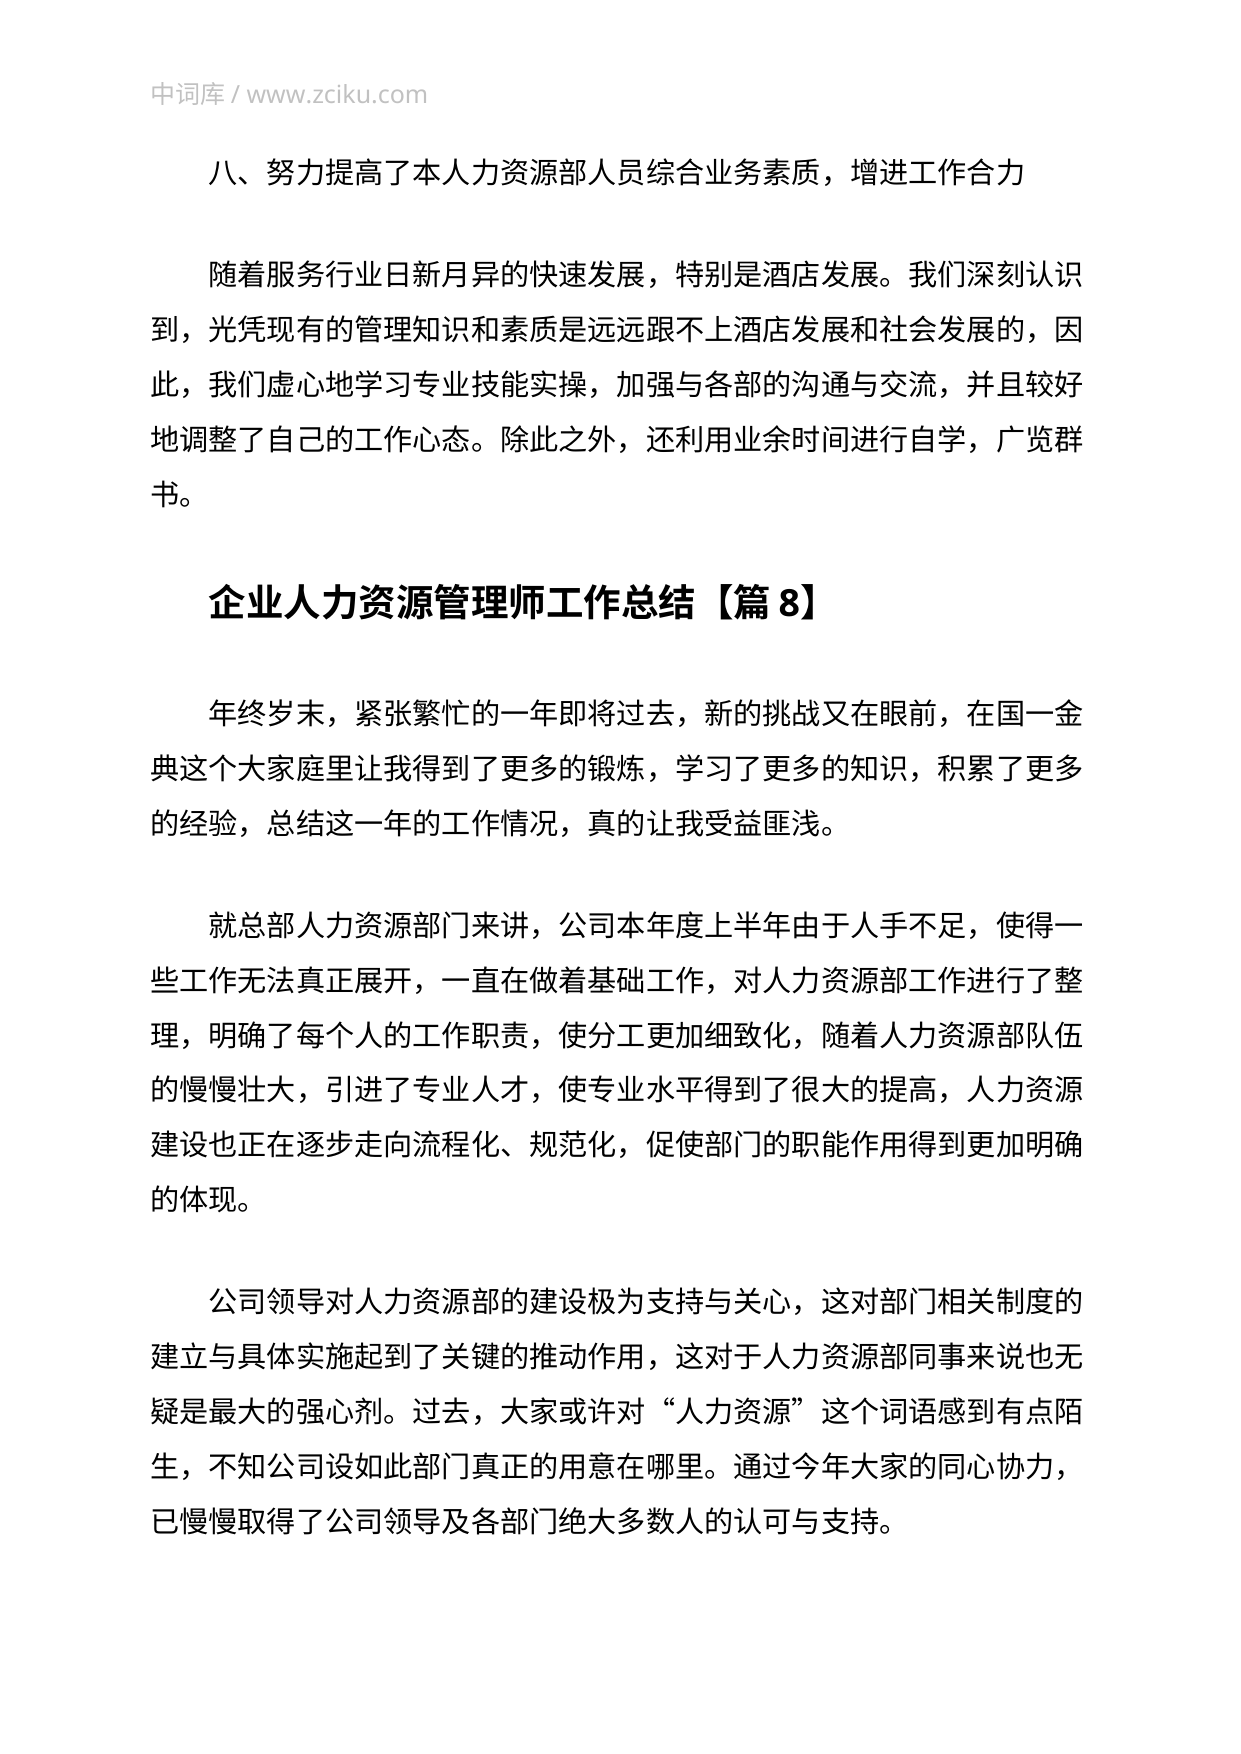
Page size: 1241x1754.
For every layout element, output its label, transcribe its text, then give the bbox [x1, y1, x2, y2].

text 随着服务行业日新月异的快速发展，特别是酒店发展。我们深刻认识到，光凭现有的管理知识和素质是远远跟不上酒店发展和社会发展的，因此，我们虚心地学习专业技能实操，加强与各部的沟通与交流，并且较好地调整了自己的工作心态。除此之外，还利用业余时间进行自学，广览群书。 [150, 252, 1090, 514]
text 年终岁末，紧张繁忙的一年即将过去，新的挑战又在眼前，在国一金典这个大家庭里让我得到了更多的锻炼，学习了更多的知识，积累了更多的经验，总结这一年的工作情况，真的让我受益匪浅。 [150, 691, 1090, 843]
text 公司领导对人力资源部的建设极为支持与关心，这对部门相关制度的建立与具体实施起到了关键的推动作用，这对于人力资源部同事来说也无疑是最大的强心剂。过去，大家或许对“人力资源”这个词语感到有点陌生，不知公司设如此部门真正的用意在哪里。通过今年大家的同心协力，已慢慢取得了公司领导及各部门绝大多数人的认可与支持。 [150, 1278, 1090, 1540]
text 就总部人力资源部门来讲，公司本年度上半年由于人手不足，使得一些工作无法真正展开，一直在做着基础工作，对人力资源部工作进行了整理，明确了每个人的工作职责，使分工更加细致化，随着人力资源部队伍的慢慢壮大，引进了专业人才，使专业水平得到了很大的提高，人力资源建设也正在逐步走向流程化、规范化，促使部门的职能作用得到更加明确的体现。 [150, 902, 1090, 1219]
text 企业人力资源管理师工作总结【篇8】 [150, 573, 1090, 628]
text 八、努力提高了本人力资源部人员综合业务素质，增进工作合力 [150, 150, 1090, 192]
